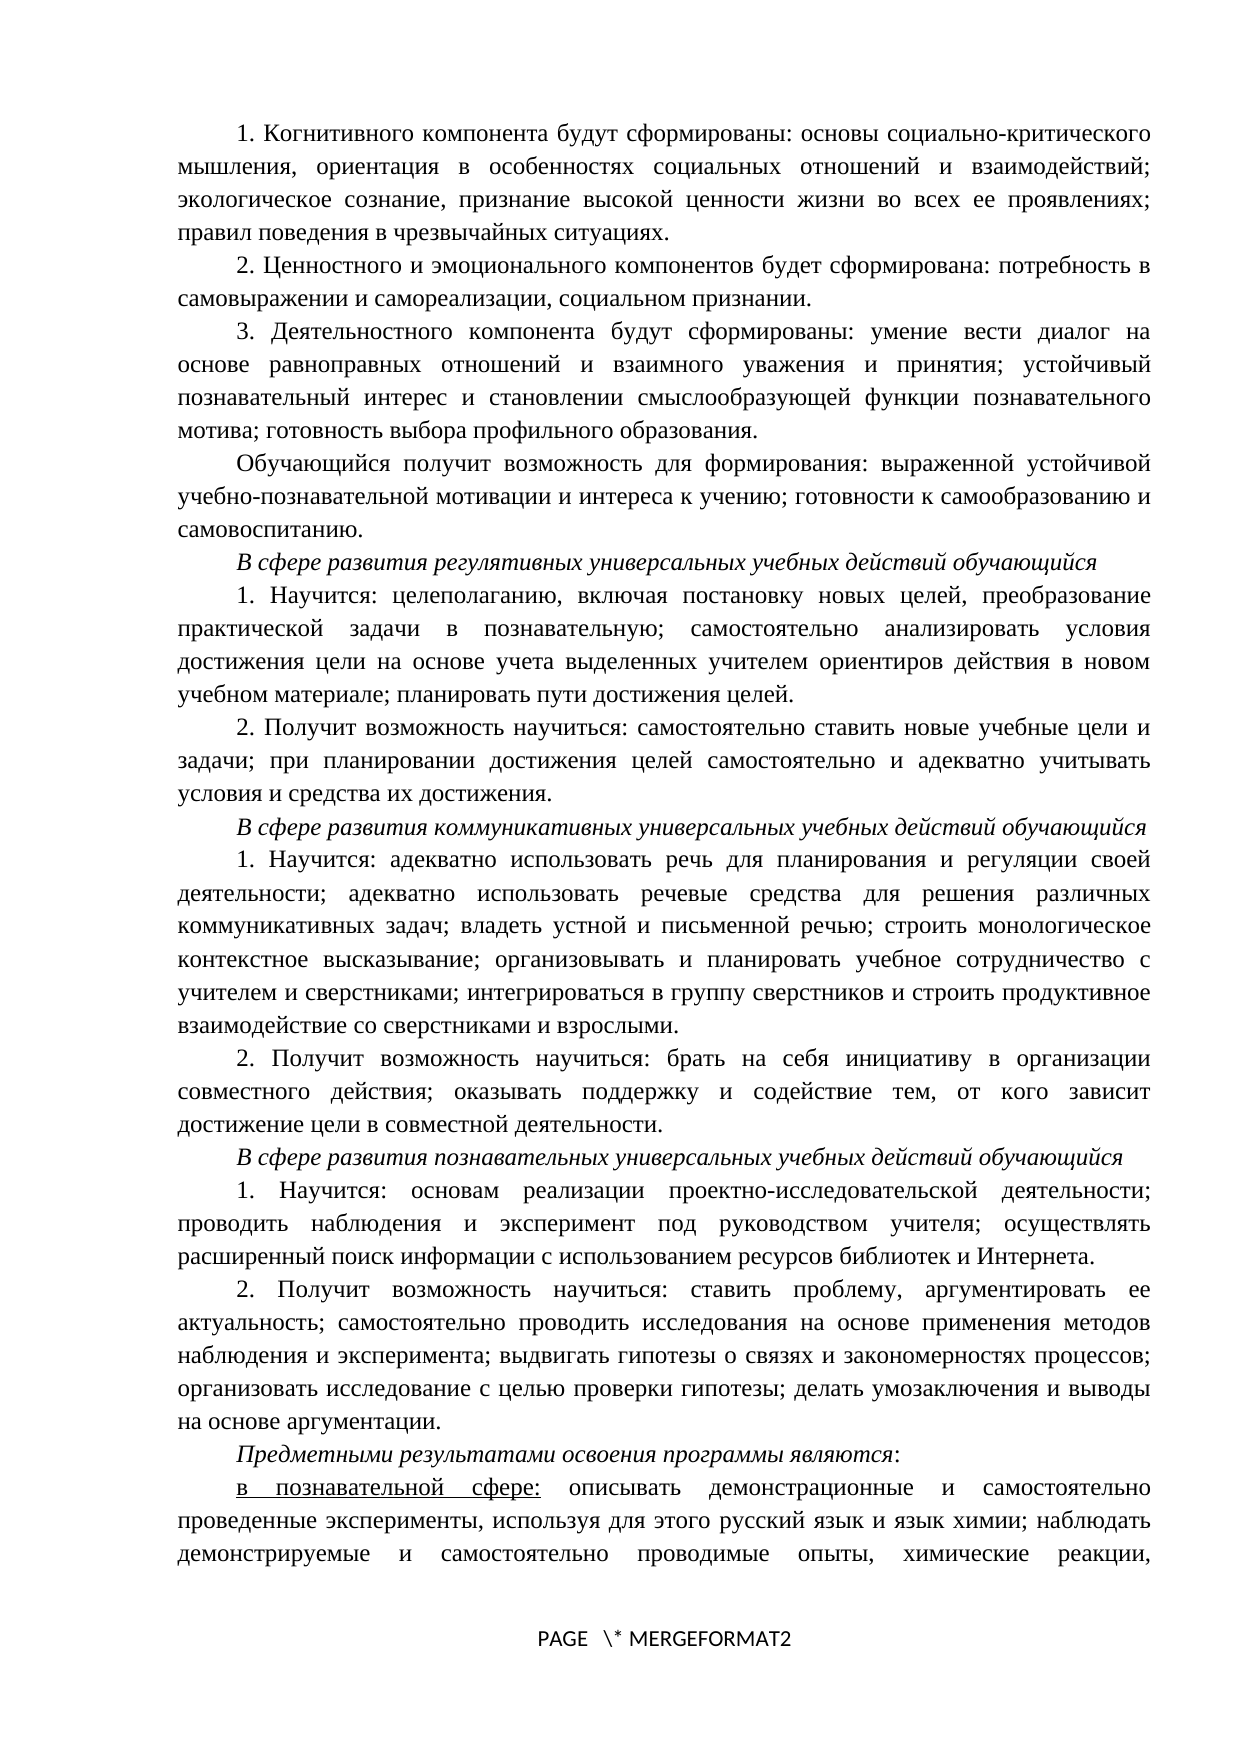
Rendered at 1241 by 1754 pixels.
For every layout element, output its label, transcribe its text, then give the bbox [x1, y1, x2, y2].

list 3. Деятельностного компонента будут сформированы: умение вести диалог на основе равноправных отношений и взаимного уважения и принятия; устойчивый познавательный интерес и становлении смыслообразующей функции познавательного мотива; готовность выбора профильного образования. [177, 316, 1152, 444]
list В сфере развития регулятивных универсальных учебных действий обучающийся [177, 547, 1152, 576]
list Обучающийся получит возможность для формирования: выраженной устойчивой учебно-познавательной мотивации и интереса к учению; готовности к самообразованию и самовоспитанию. [177, 448, 1152, 543]
list Предметными результатами освоения программы являются: [177, 1439, 1152, 1468]
list В сфере развития коммуникативных универсальных учебных действий обучающийся [177, 812, 1152, 840]
list В сфере развития познавательных универсальных учебных действий обучающийся [177, 1142, 1152, 1171]
list 2. Ценностного и эмоционального компонентов будет сформирована: потребность в самовыражении и самореализации, социальном признании. [177, 250, 1152, 312]
list 1. Когнитивного компонента будут сформированы: основы социально-критического мышления, ориентация в особенностях социальных отношений и взаимодействий; экологическое сознание, признание высокой ценности жизни во всех ее проявлениях; правил поведения в чрезвычайных ситуациях. [177, 118, 1152, 246]
list 2. Получит возможность научиться: ставить проблему, аргументировать ее актуальность; самостоятельно проводить исследования на основе применения методов наблюдения и эксперимента; выдвигать гипотезы о связях и закономерностях процессов; организовать исследование с целью проверки гипотезы; делать умозаключения и выводы на основе аргументации. [177, 1274, 1152, 1435]
list 2. Получит возможность научиться: брать на себя инициативу в организации совместного действия; оказывать поддержку и содействие тем, от кого зависит достижение цели в совместной деятельности. [177, 1043, 1152, 1137]
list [177, 1472, 1152, 1567]
list 1. Научится: целеполаганию, включая постановку новых целей, преобразование практической задачи в познавательную; самостоятельно анализировать условия достижения цели на основе учета выделенных учителем ориентиров действия в новом учебном материале; планировать пути достижения целей. [177, 580, 1152, 708]
list 2. Получит возможность научиться: самостоятельно ставить новые учебные цели и задачи; при планировании достижения целей самостоятельно и адекватно учитывать условия и средства их достижения. [177, 712, 1152, 807]
list 1. Научится: основам реализации проектно-исследовательской деятельности; проводить наблюдения и эксперимент под руководством учителя; осуществлять расширенный поиск информации с использованием ресурсов библиотек и Интернета. [177, 1175, 1152, 1269]
list 1. Научится: адекватно использовать речь для планирования и регуляции своей деятельности; адекватно использовать речевые средства для решения различных коммуникативных задач; владеть устной и письменной речью; строить монологическое контекстное высказывание; организовывать и планировать учебное сотрудничество с учителем и сверстниками; интегрироваться в группу сверстников и строить продуктивное взаимодействие со сверстниками и взрослыми. [177, 844, 1152, 1038]
